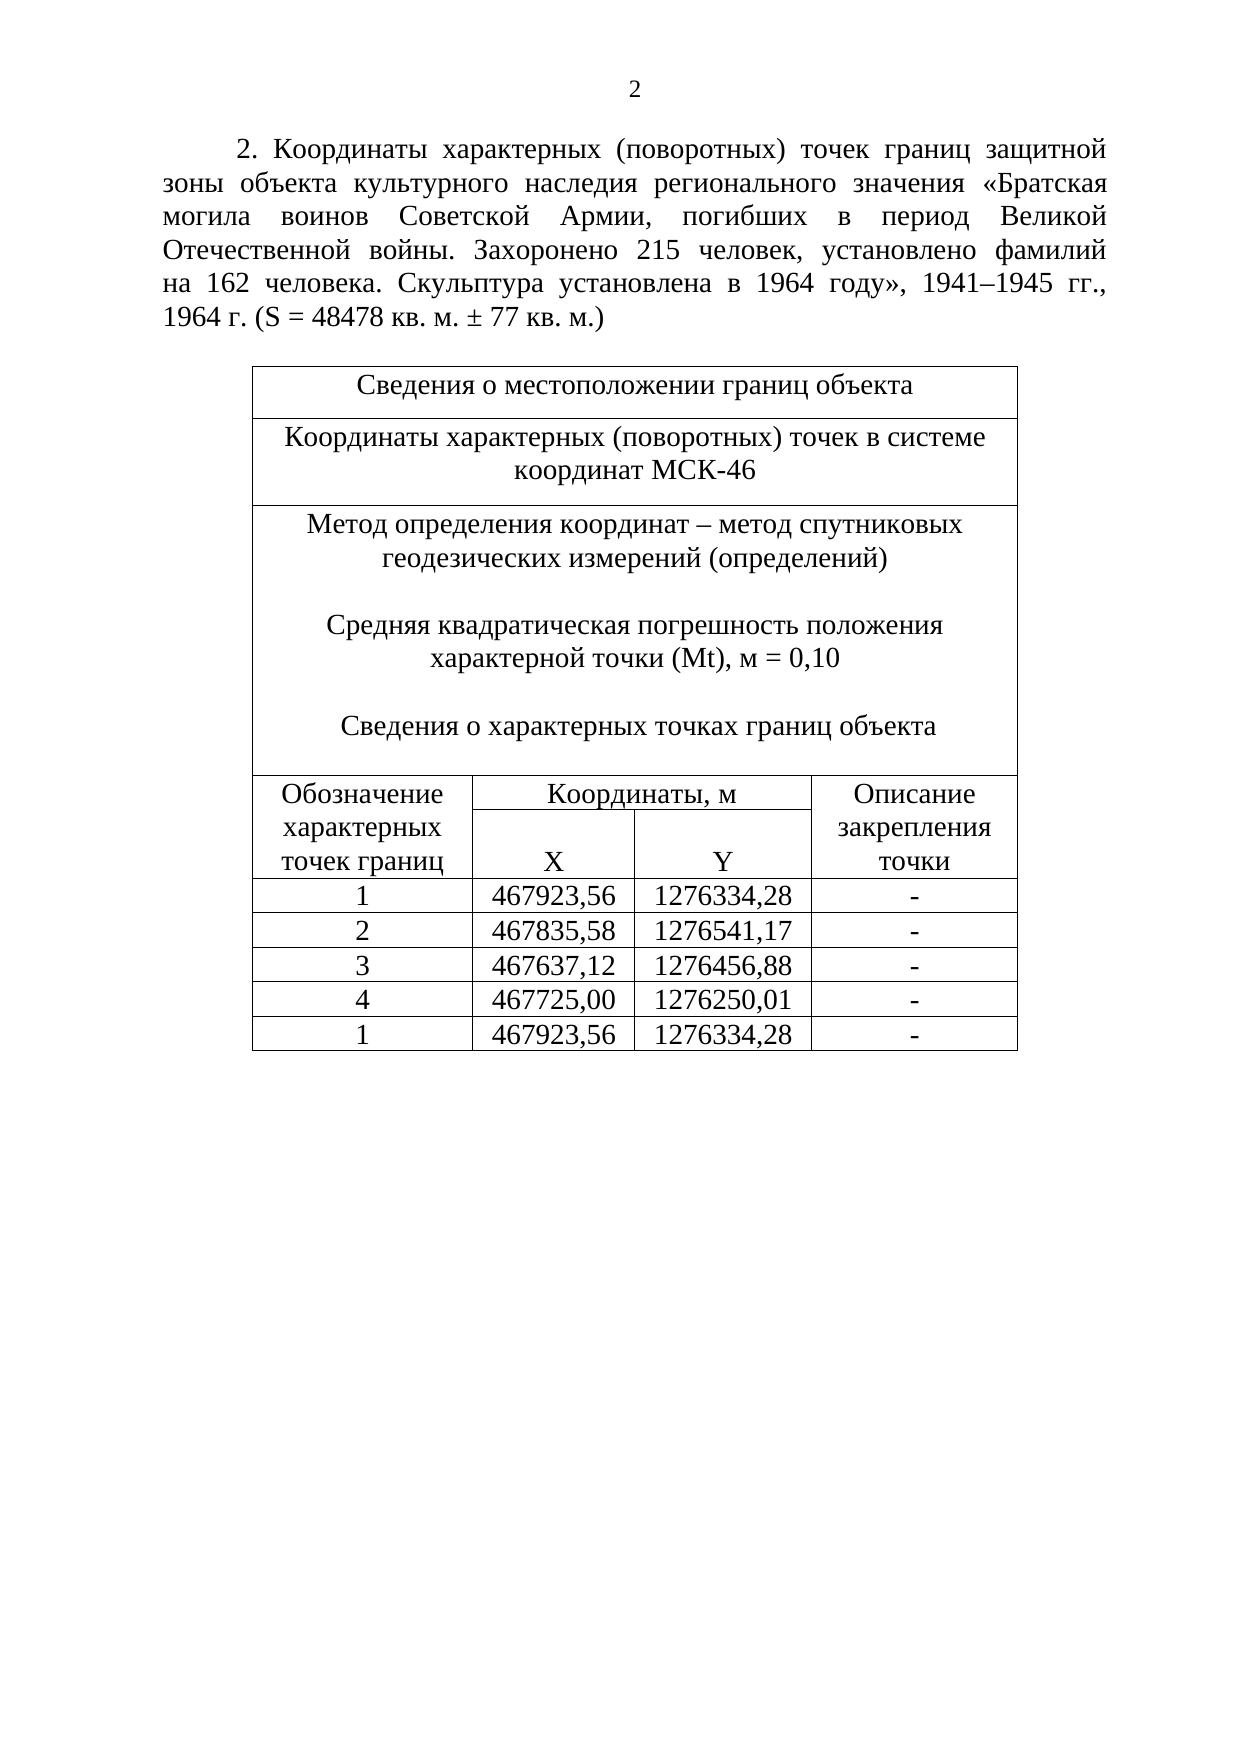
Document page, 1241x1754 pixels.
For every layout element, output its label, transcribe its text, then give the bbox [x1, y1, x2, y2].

table_cell 3 [253, 948, 472, 981]
table_cell 1276250,01 [635, 982, 811, 1016]
text 2. Координаты характерных (поворотных) точек границ защитной зоны объекта культурного наследия регионального значения «Братская могила воинов Советской Армии, погибших в период Великой Отечественной войны. Захоронено 215 человек, установлено фамилий на 162 человека. Скульптура установлена в 1964 году», 1941–1945 гг., 1964 г. (S = 48478 кв. м. ± 77 кв. м.) [162, 131, 1107, 332]
table_cell - [812, 982, 1017, 1016]
table_cell 467835,58 [473, 913, 634, 947]
table_cell 467725,00 [473, 982, 634, 1016]
table_cell 467923,56 [473, 879, 634, 912]
table_cell X [473, 810, 634, 877]
table_cell 467923,56 [473, 1017, 634, 1050]
table_cell Y [635, 810, 811, 877]
table_cell 1 [253, 1017, 472, 1050]
table_cell Координаты, м [473, 776, 811, 809]
table_cell - [812, 879, 1017, 912]
table_cell 1276541,17 [635, 913, 811, 947]
table_cell - [812, 1017, 1017, 1050]
table_cell Обозначение характерных точек границ [253, 776, 472, 877]
table_header Сведения о местоположении границ объекта [253, 367, 1017, 418]
table_cell 1276334,28 [635, 1017, 811, 1050]
table_cell 1276334,28 [635, 879, 811, 912]
table_cell 1276456,88 [635, 948, 811, 981]
table_cell - [812, 948, 1017, 981]
table_cell - [812, 913, 1017, 947]
table_cell 467637,12 [473, 948, 634, 981]
table_cell 1 [253, 879, 472, 912]
table_cell 4 [253, 982, 472, 1016]
table_cell 2 [253, 913, 472, 947]
table_cell Описание закрепления точки [812, 776, 1017, 877]
table_cell Координаты характерных (поворотных) точек в системе координат МСК-46 [253, 419, 1017, 505]
table_cell Метод определения координат – метод спутниковых геодезических измерений (определений) Средняя квадратическая погрешность положения характерной точки (Мt), м = 0,10 Сведения о характерных точках границ объекта [253, 506, 1017, 775]
